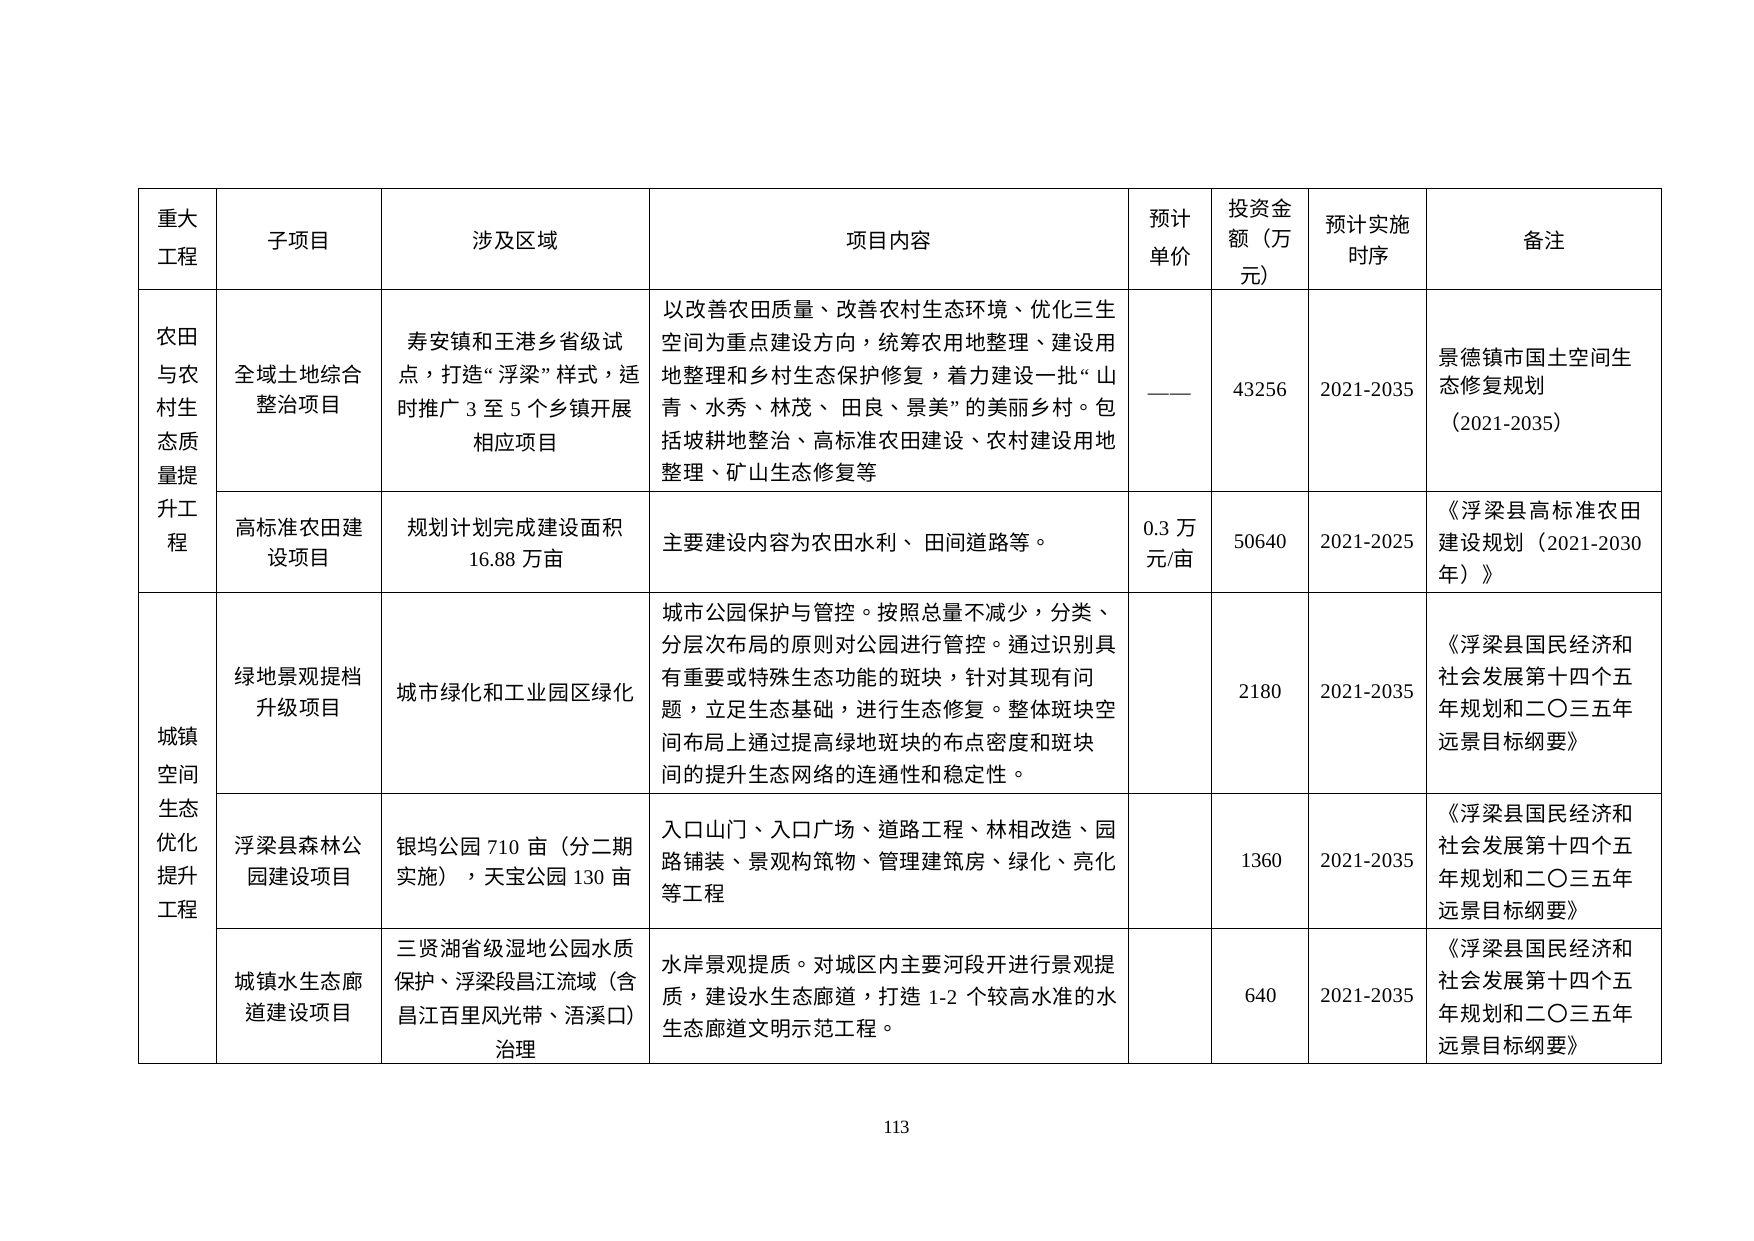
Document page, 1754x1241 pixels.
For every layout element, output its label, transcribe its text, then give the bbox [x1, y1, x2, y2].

table_header 投资金 额（万 元） [1212, 189, 1308, 289]
table_cell 1360 [1212, 794, 1308, 928]
table_cell 水岸景观提质。对城区内主要河段开进行景观提 质，建设水生态廊道，打造 1-2 个较高水准的水 生态廊道文明示范工程。 [650, 929, 1128, 1063]
table_cell 640 [1212, 929, 1308, 1063]
table_cell 2021-2035 [1309, 290, 1426, 491]
table_cell 银坞公园 710 亩（分二期 实施），天宝公园 130 亩 [382, 794, 649, 928]
table_cell 43256 [1212, 290, 1308, 491]
table_cell 城市公园保护与管控。按照总量不减少，分类、 分层次布局的原则对公园进行管控。通过识别具 有重要或特殊生态功能的斑块，针对其现有问 题，立足生态基础，进行生态修复。整体斑块空 间布局上通过提高绿地斑块的布点密度和斑块 间的提升生态网络的连通性和稳定性。 [650, 593, 1128, 793]
table_cell 绿地景观提档 升级项目 [217, 593, 381, 793]
table_cell —— [1129, 290, 1211, 491]
table_header 预计实施 时序 [1309, 189, 1426, 289]
table_cell 城镇 空间 生态 优化 提升 工程 [139, 593, 216, 1063]
table_cell 《浮梁县国民经济和 社会发展第十四个五 年规划和二〇三五年 远景目标纲要》 [1427, 929, 1661, 1063]
table_header 预计 单价 [1129, 189, 1211, 289]
table_cell 全域土地综合 整治项目 [217, 290, 381, 491]
table_cell 高标准农田建 设项目 [217, 492, 381, 592]
table_cell 寿安镇和王港乡省级试 点，打造“ 浮梁” 样式，适 时推广 3 至 5 个乡镇开展 相应项目 [382, 290, 649, 491]
table_cell 2021-2035 [1309, 929, 1426, 1063]
table_cell 城市绿化和工业园区绿化 [382, 593, 649, 793]
table_cell 以改善农田质量、改善农村生态环境、优化三生 空间为重点建设方向，统筹农用地整理、建设用 地整理和乡村生态保护修复，着力建设一批“ 山 青、水秀、林茂、 田良、景美” 的美丽乡村。包 括坡耕地整治、高标准农田建设、农村建设用地 整理、矿山生态修复等 [650, 290, 1128, 491]
table_cell 浮梁县森林公 园建设项目 [217, 794, 381, 928]
table_cell 主要建设内容为农田水利、 田间道路等。 [650, 492, 1128, 592]
table_header 重大 工程 [139, 189, 216, 289]
table_cell 规划计划完成建设面积 16.88 万亩 [382, 492, 649, 592]
table_cell 三贤湖省级湿地公园水质 保护、浮梁段昌江流域（含 昌江百里风光带、浯溪口） 治理 [382, 929, 649, 1063]
table_cell 2180 [1212, 593, 1308, 793]
table_header 子项目 [217, 189, 381, 289]
table_cell 0.3 万 元/亩 [1129, 492, 1211, 592]
table_cell 景德镇市国土空间生 态修复规划 （2021-2035） [1427, 290, 1661, 491]
table_header 涉及区域 [382, 189, 649, 289]
table_cell [1129, 593, 1211, 793]
table_cell 农田 与农 村生 态质 量提 升工 程 [139, 290, 216, 592]
table_cell 2021-2035 [1309, 794, 1426, 928]
table_cell 入口山门、入口广场、道路工程、林相改造、园 路铺装、景观构筑物、管理建筑房、绿化、亮化 等工程 [650, 794, 1128, 928]
table_cell 《浮梁县国民经济和 社会发展第十四个五 年规划和二〇三五年 远景目标纲要》 [1427, 794, 1661, 928]
table_cell 50640 [1212, 492, 1308, 592]
table_cell 《浮梁县国民经济和 社会发展第十四个五 年规划和二〇三五年 远景目标纲要》 [1427, 593, 1661, 793]
table_header 备注 [1427, 189, 1661, 289]
table_cell 2021-2025 [1309, 492, 1426, 592]
table_cell [1129, 794, 1211, 928]
table_cell 《浮梁县高标准农田 建设规划（2021-2030 年）》 [1427, 492, 1661, 592]
table_cell 2021-2035 [1309, 593, 1426, 793]
table_cell 城镇水生态廊 道建设项目 [217, 929, 381, 1063]
table_cell [1129, 929, 1211, 1063]
table_header 项目内容 [650, 189, 1128, 289]
